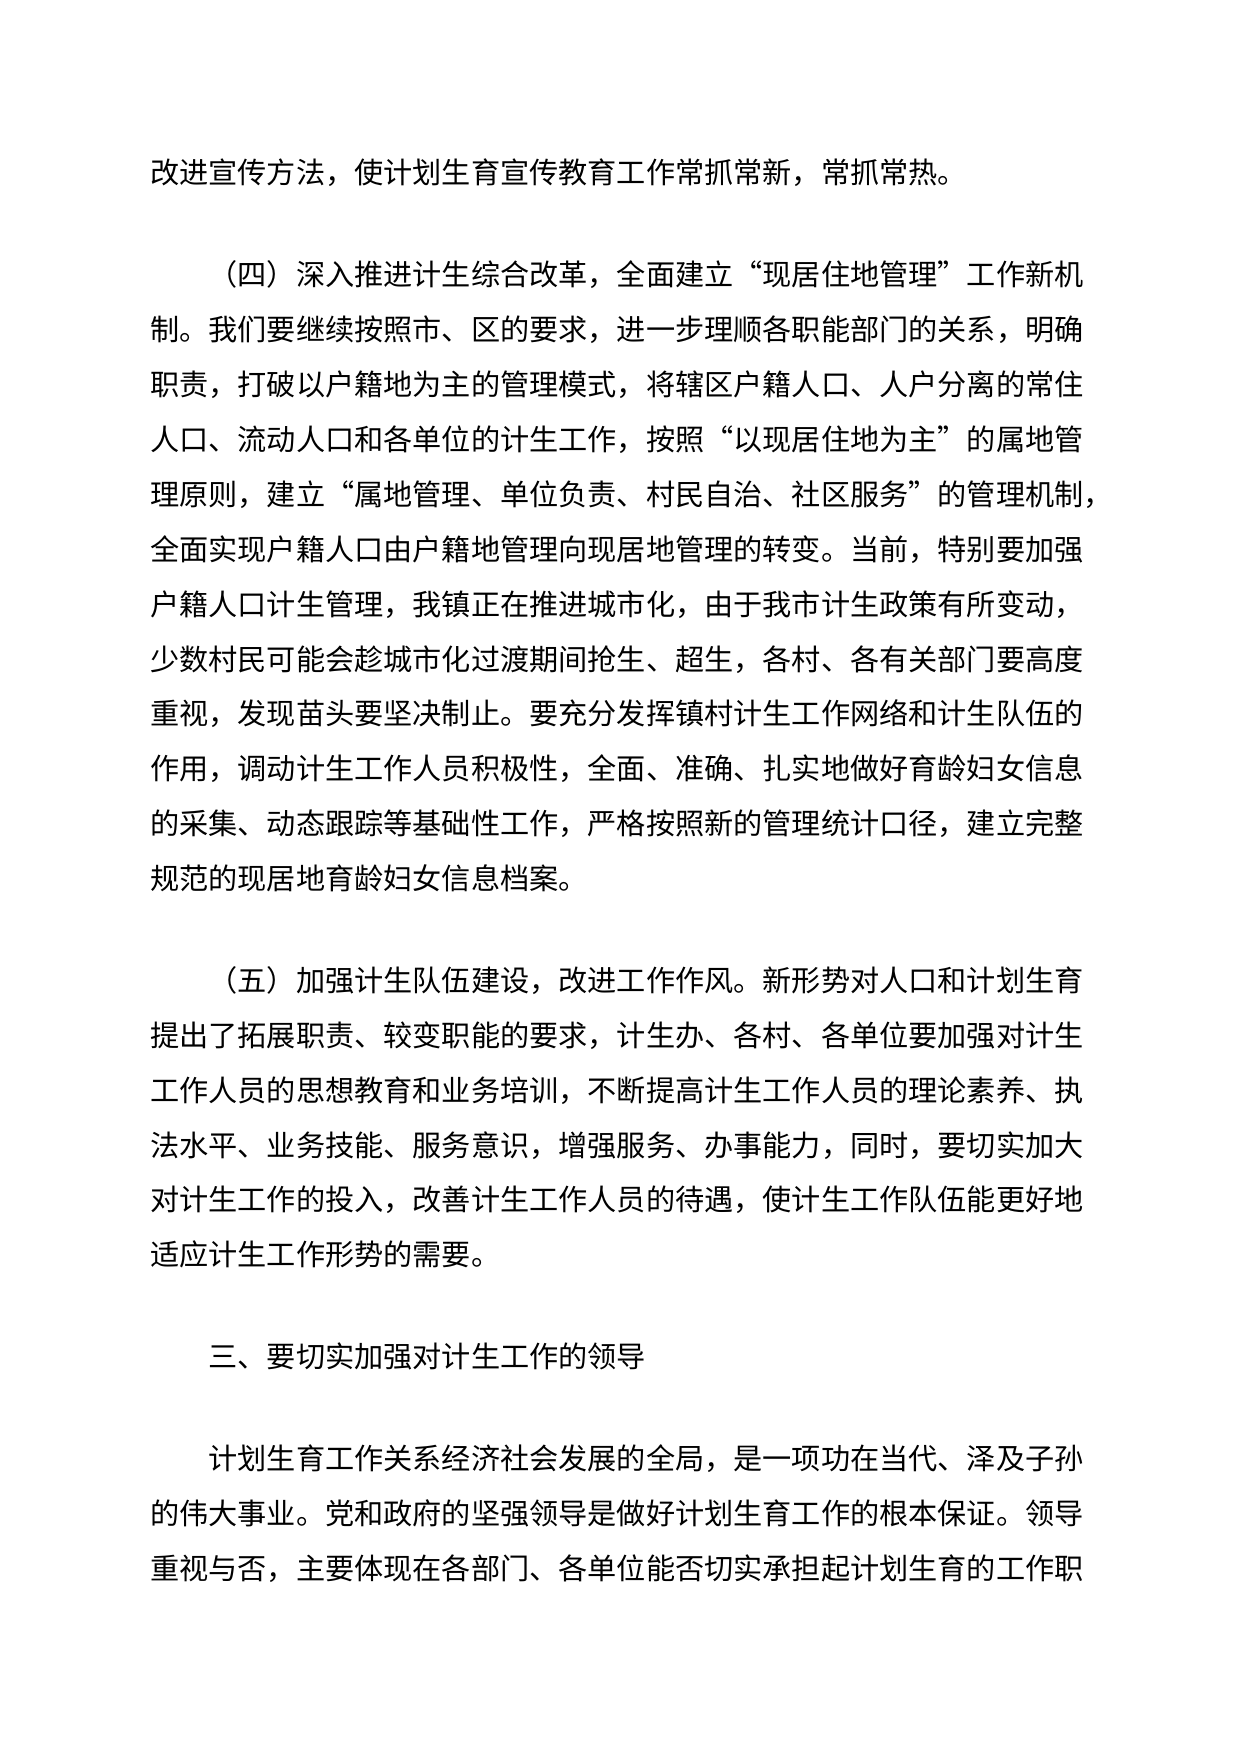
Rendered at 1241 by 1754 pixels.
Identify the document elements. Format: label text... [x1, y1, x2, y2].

text （五）加强计生队伍建设，改进工作作风。新形势对人口和计划生育提出了拓展职责、较变职能的要求，计生办、各村、各单位要加强对计生工作人员的思想教育和业务培训，不断提高计生工作人员的理论素养、执法水平、业务技能、服务意识，增强服务、办事能力，同时，要切实加大对计生工作的投入，改善计生工作人员的待遇，使计生工作队伍能更好地适应计生工作形势的需要。 [150, 957, 1090, 1274]
text 三、要切实加强对计生工作的领导 [150, 1334, 1090, 1376]
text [150, 150, 1090, 192]
text （四）深入推进计生综合改革，全面建立“现居住地管理”工作新机制。我们要继续按照市、区的要求，进一步理顺各职能部门的关系，明确职责，打破以户籍地为主的管理模式，将辖区户籍人口、人户分离的常住人口、流动人口和各单位的计生工作，按照“以现居住地为主”的属地管理原则，建立“属地管理、单位负责、村民自治、社区服务”的管理机制，全面实现户籍人口由户籍地管理向现居地管理的转变。当前，特别要加强户籍人口计生管理，我镇正在推进城市化，由于我市计生政策有所变动，少数村民可能会趁城市化过渡期间抢生、超生，各村、各有关部门要高度重视，发现苗头要坚决制止。要充分发挥镇村计生工作网络和计生队伍的作用，调动计生工作人员积极性，全面、准确、扎实地做好育龄妇女信息的采集、动态跟踪等基础性工作，严格按照新的管理统计口径，建立完整规范的现居地育龄妇女信息档案。 [150, 252, 1090, 898]
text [150, 1435, 1090, 1587]
